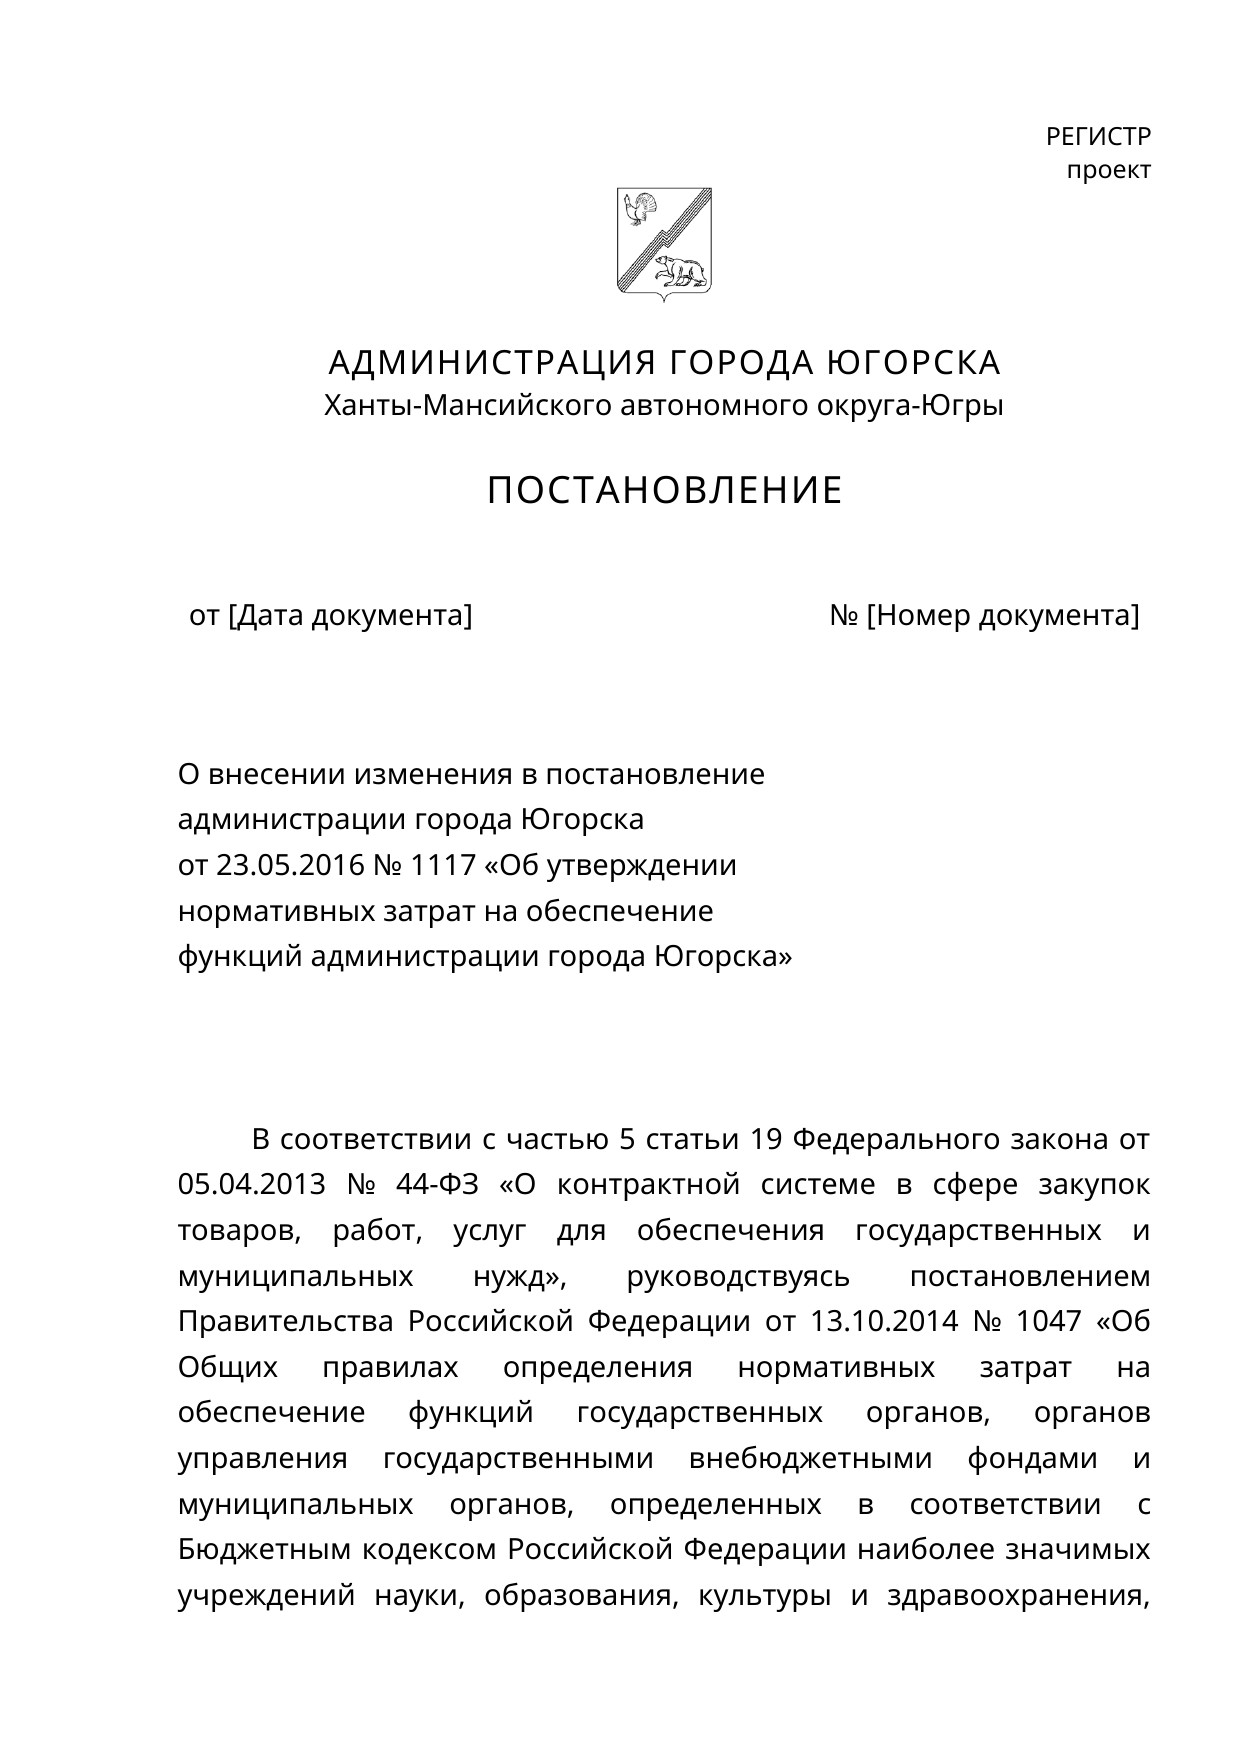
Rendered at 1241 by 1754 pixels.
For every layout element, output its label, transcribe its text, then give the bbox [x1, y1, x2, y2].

text РЕГИСТР [177, 118, 1152, 152]
text проект [177, 152, 1152, 186]
table_header от [Дата документа] [177, 594, 677, 634]
text от 23.05.2016 № 1117 «Об утверждении [177, 844, 1152, 884]
text Ханты-Мансийского автономного округа-Югры [177, 384, 1152, 424]
text нормативных затрат на обеспечение [177, 890, 1152, 929]
picture [616, 186, 713, 305]
table_header № [Номер документа] [677, 594, 1152, 634]
text функций администрации города Югорска» [177, 936, 1152, 975]
subtitle ПОСТАНОВЛЕНИЕ [177, 464, 1152, 515]
text О внесении изменения в постановление [177, 753, 1152, 793]
text администрации города Югорска [177, 799, 1152, 838]
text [177, 1118, 1152, 1614]
subtitle АДМИНИСТРАЦИЯ ГОРОДА ЮГОРСКА [177, 339, 1152, 384]
